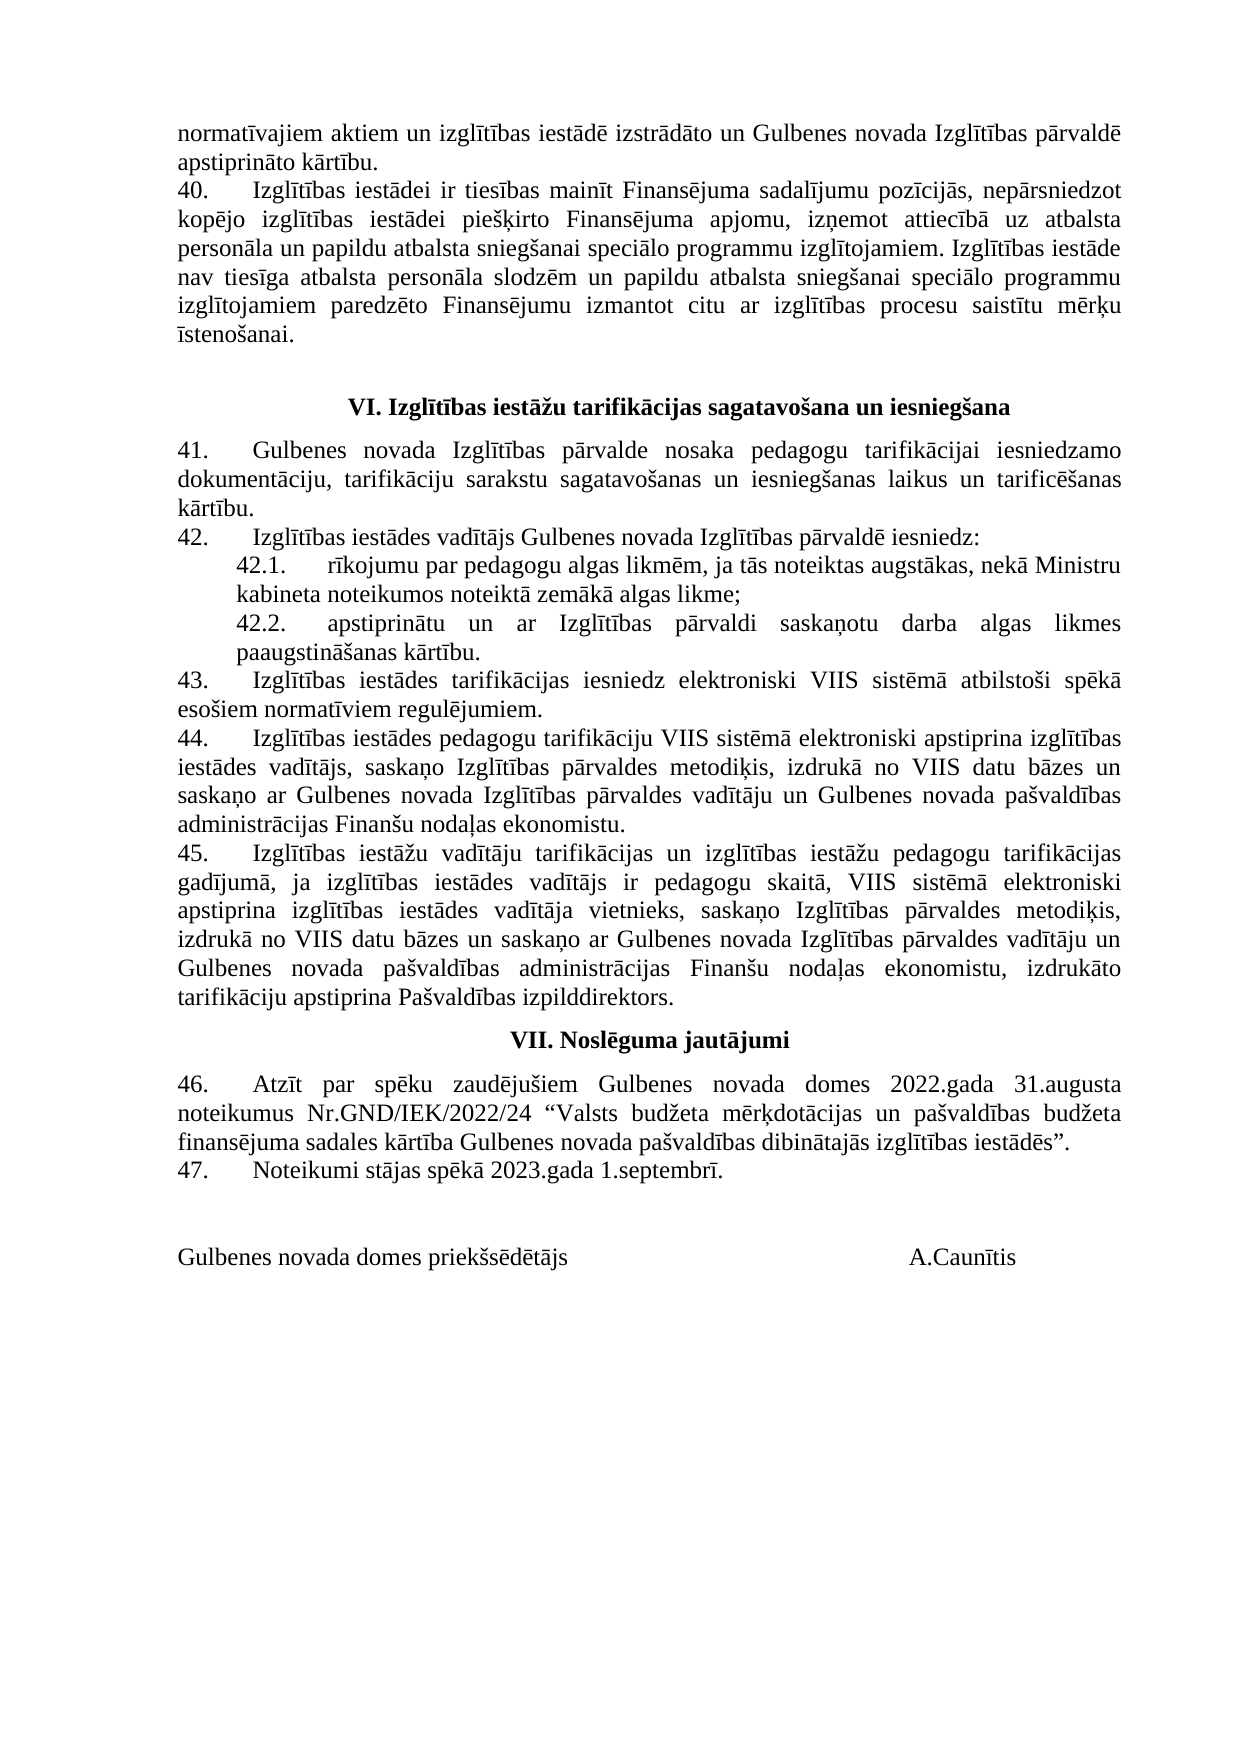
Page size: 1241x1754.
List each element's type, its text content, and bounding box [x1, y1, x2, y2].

list Izglītības iestādes tarifikācijas iesniedz elektroniski VIIS sistēmā atbilstoši spēkā esošiem normatīviem regulējumiem. [177, 666, 1122, 723]
list rīkojumu par pedagogu algas likmēm, ja tās noteiktas augstākas, nekā Ministru kabineta noteikumos noteiktā zemākā algas likme; [236, 551, 1122, 608]
list Izglītības iestādei ir tiesības mainīt Finansējuma sadalījumu pozīcijās, nepārsniedzot kopējo izglītības iestādei piešķirto Finansējuma apjomu, izņemot attiecībā uz atbalsta personāla un papildu atbalsta sniegšanai speciālo programmu izglītojamiem. Izglītības iestāde nav tiesīga atbalsta personāla slodzēm un papildu atbalsta sniegšanai speciālo programmu izglītojamiem paredzēto Finansējumu izmantot citu ar izglītības procesu saistītu mērķu īstenošanai. [177, 176, 1122, 348]
list Gulbenes novada Izglītības pārvalde nosaka pedagogu tarifikācijai iesniedzamo dokumentāciju, tarifikāciju sarakstu sagatavošanas un iesniegšanas laikus un tarificēšanas kārtību. [177, 436, 1122, 522]
list Atzīt par spēku zaudējušiem Gulbenes novada domes 2022.gada 31.augusta noteikumus Nr.GND/IEK/2022/24 “Valsts budžeta mērķdotācijas un pašvaldības budžeta finansējuma sadales kārtība Gulbenes novada pašvaldības dibinātajās izglītības iestādēs”. [177, 1069, 1122, 1156]
text VII. Noslēguma jautājumi [177, 1026, 1122, 1054]
text VI. Izglītības iestāžu tarifikācijas sagatavošana un iesniegšana [177, 392, 1122, 421]
text Gulbenes novada domes priekšsēdētājs A.Caunītis [177, 1242, 1122, 1271]
list Izglītības iestādes pedagogu tarifikāciju VIIS sistēmā elektroniski apstiprina izglītības iestādes vadītājs, saskaņo Izglītības pārvaldes metodiķis, izdrukā no VIIS datu bāzes un saskaņo ar Gulbenes novada Izglītības pārvaldes vadītāju un Gulbenes novada pašvaldības administrācijas Finanšu nodaļas ekonomistu. [177, 723, 1122, 838]
list Izglītības iestāžu vadītāju tarifikācijas un izglītības iestāžu pedagogu tarifikācijas gadījumā, ja izglītības iestādes vadītājs ir pedagogu skaitā, VIIS sistēmā elektroniski apstiprina izglītības iestādes vadītāja vietnieks, saskaņo Izglītības pārvaldes metodiķis, izdrukā no VIIS datu bāzes un saskaņo ar Gulbenes novada Izglītības pārvaldes vadītāju un Gulbenes novada pašvaldības administrācijas Finanšu nodaļas ekonomistu, izdrukāto tarifikāciju apstiprina Pašvaldības izpilddirektors. [177, 838, 1122, 1011]
list apstiprinātu un ar Izglītības pārvaldi saskaņotu darba algas likmes paaugstināšanas kārtību. [236, 608, 1122, 666]
list Noteikumi stājas spēkā 2023.gada 1.septembrī. [177, 1156, 1122, 1184]
list Izglītības iestādes vadītājs Gulbenes novada Izglītības pārvaldē iesniedz: [177, 522, 1122, 551]
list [177, 118, 1122, 176]
